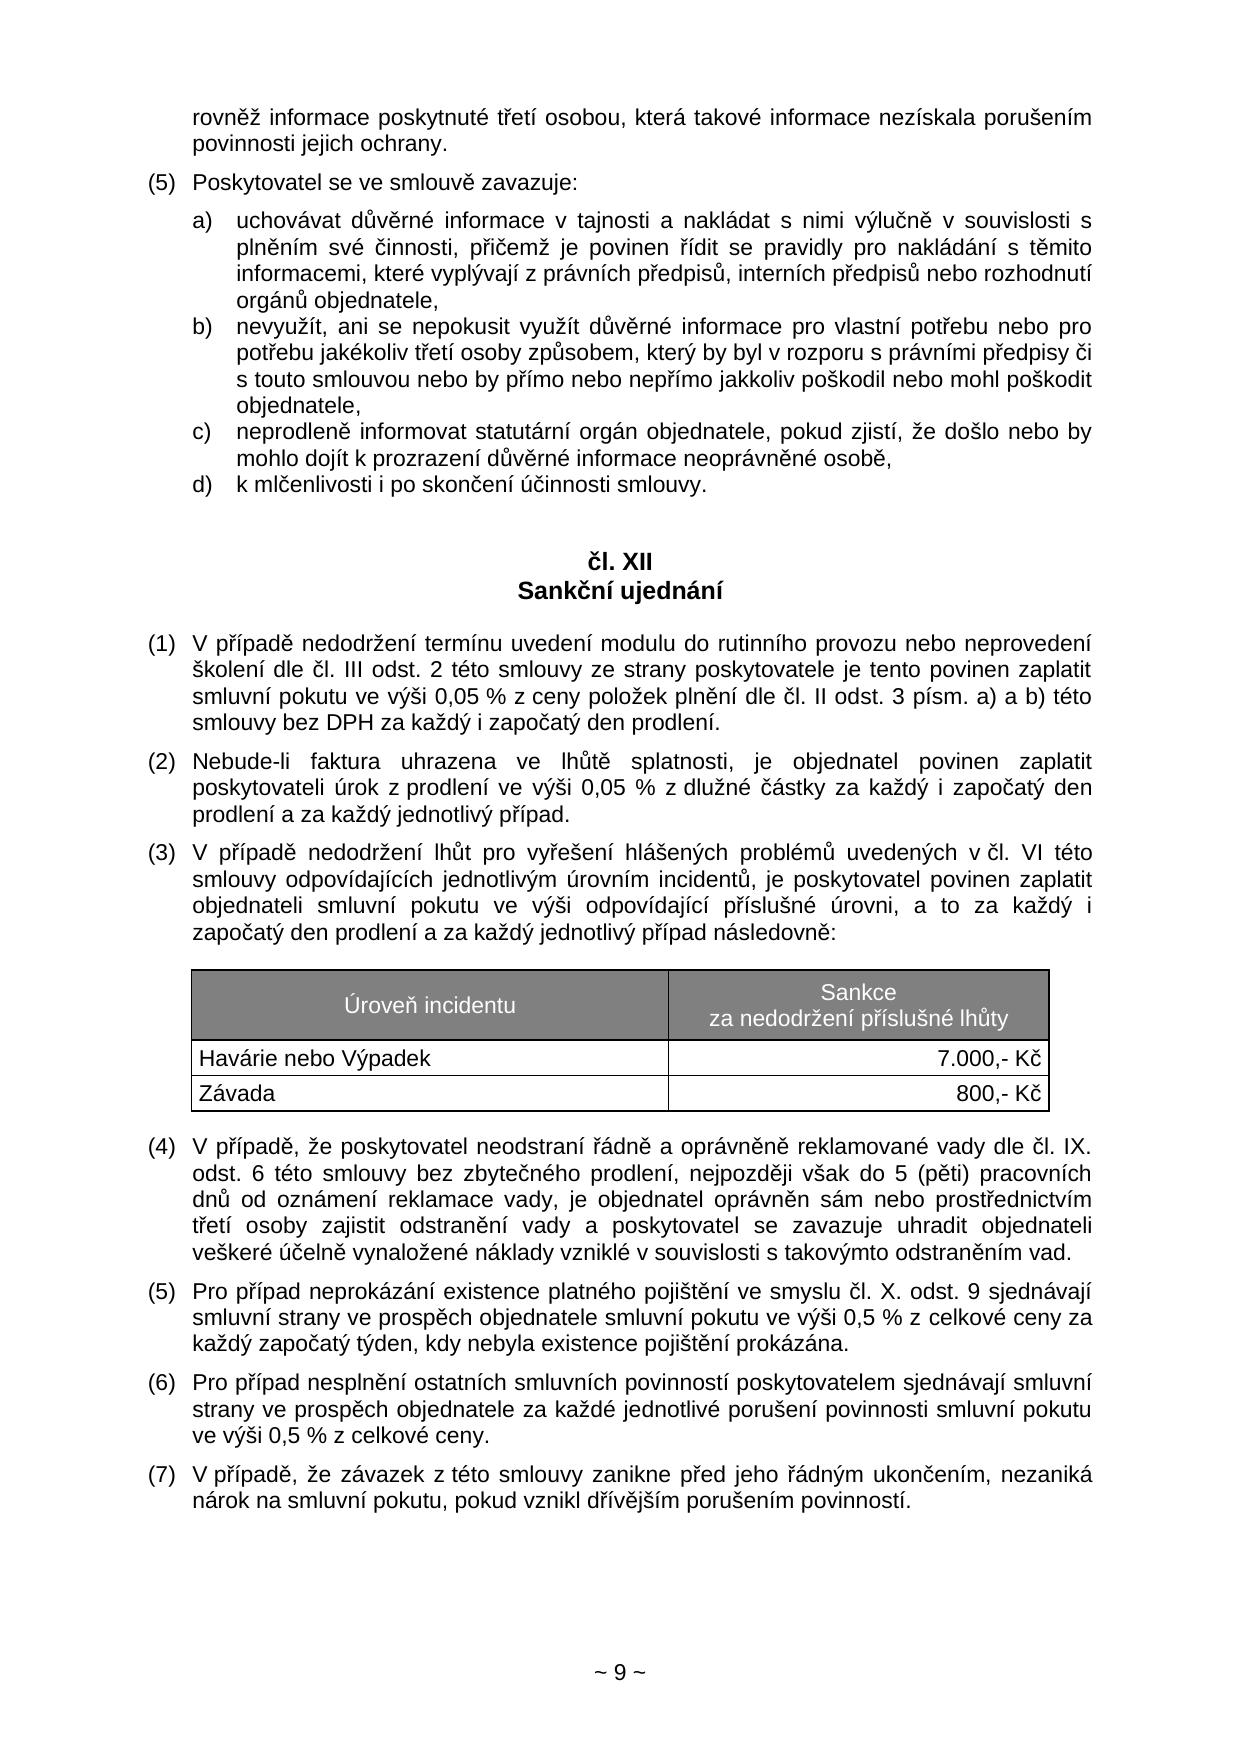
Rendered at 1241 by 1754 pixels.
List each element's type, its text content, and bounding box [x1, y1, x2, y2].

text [148, 103, 1093, 156]
list uchovávat důvěrné informace v tajnosti a nakládat s nimi výlučně v souvislosti s plněním své činnosti, přičemž je povinen řídit se pravidly pro nakládání s těmito informacemi, které vyplývají z právních předpisů, interních předpisů nebo rozhodnutí orgánů objednatele, [192, 207, 1093, 313]
list neprodleně informovat statutární orgán objednatele, pokud zjistí, že došlo nebo by mohlo dojít k prozrazení důvěrné informace neoprávněné osobě, [192, 418, 1093, 471]
text Pro případ nesplnění ostatních smluvních povinností poskytovatelem sjednávají smluvní strany ve prospěch objednatele za každé jednotlivé porušení povinnosti smluvní pokutu ve výši 0,5 % z celkové ceny. [148, 1369, 1093, 1448]
table_cell 7.000,- Kč [669, 1041, 1048, 1075]
text V případě, že závazek z této smlouvy zanikne před jeho řádným ukončením, nezaniká nárok na smluvní pokutu, pokud vznikl dřívějším porušením povinností. [148, 1461, 1093, 1513]
text Pro případ neprokázání existence platného pojištění ve smyslu čl. X. odst. 9 sjednávají smluvní strany ve prospěch objednatele smluvní pokutu ve výši 0,5 % z celkové ceny za každý započatý týden, kdy nebyla existence pojištění prokázána. [148, 1278, 1093, 1357]
text V případě, že poskytovatel neodstraní řádně a oprávněně reklamované vady dle čl. IX. odst. 6 této smlouvy bez zbytečného prodlení, nejpozději však do 5 (pěti) pracovních dnů od oznámení reklamace vady, je objednatel oprávněn sám nebo prostřednictvím třetí osoby zajistit odstranění vady a poskytovatel se zavazuje uhradit objednateli veškeré účelně vynaložené náklady vzniklé v souvislosti s takovýmto odstraněním vad. [148, 1133, 1093, 1265]
table_cell Závada [192, 1076, 668, 1110]
text V případě nedodržení termínu uvedení modulu do rutinního provozu nebo neprovedení školení dle čl. III odst. 2 této smlouvy ze strany poskytovatele je tento povinen zaplatit smluvní pokutu ve výši 0,05 % z ceny položek plnění dle čl. II odst. 3 písm. a) a b) této smlouvy bez DPH za každý i započatý den prodlení. [148, 630, 1093, 735]
table_header Sankce za nedodržení příslušné lhůty [669, 971, 1048, 1039]
table_header Úroveň incidentu [192, 971, 668, 1039]
list k mlčenlivosti i po skončení účinnosti smlouvy. [192, 471, 1093, 497]
text Nebude-li faktura uhrazena ve lhůtě splatnosti, je objednatel povinen zaplatit poskytovateli úrok z prodlení ve výši 0,05 % z dlužné částky za každý i započatý den prodlení a za každý jednotlivý případ. [148, 748, 1093, 827]
text Poskytovatel se ve smlouvě zavazuje: [148, 169, 1093, 195]
table_cell 800,- Kč [669, 1076, 1048, 1110]
table_cell Havárie nebo Výpadek [192, 1041, 668, 1075]
list nevyužít, ani se nepokusit využít důvěrné informace pro vlastní potřebu nebo pro potřebu jakékoliv třetí osoby způsobem, který by byl v rozporu s právními předpisy či s touto smlouvou nebo by přímo nebo nepřímo jakkoliv poškodil nebo mohl poškodit objednatele, [192, 313, 1093, 418]
subtitle čl. XII Sankční ujednání [148, 547, 1093, 605]
text V případě nedodržení lhůt pro vyřešení hlášených problémů uvedených v čl. VI této smlouvy odpovídajících jednotlivým úrovním incidentů, je poskytovatel povinen zaplatit objednateli smluvní pokutu ve výši odpovídající příslušné úrovni, a to za každý i započatý den prodlení a za každý jednotlivý případ následovně: [148, 839, 1093, 945]
